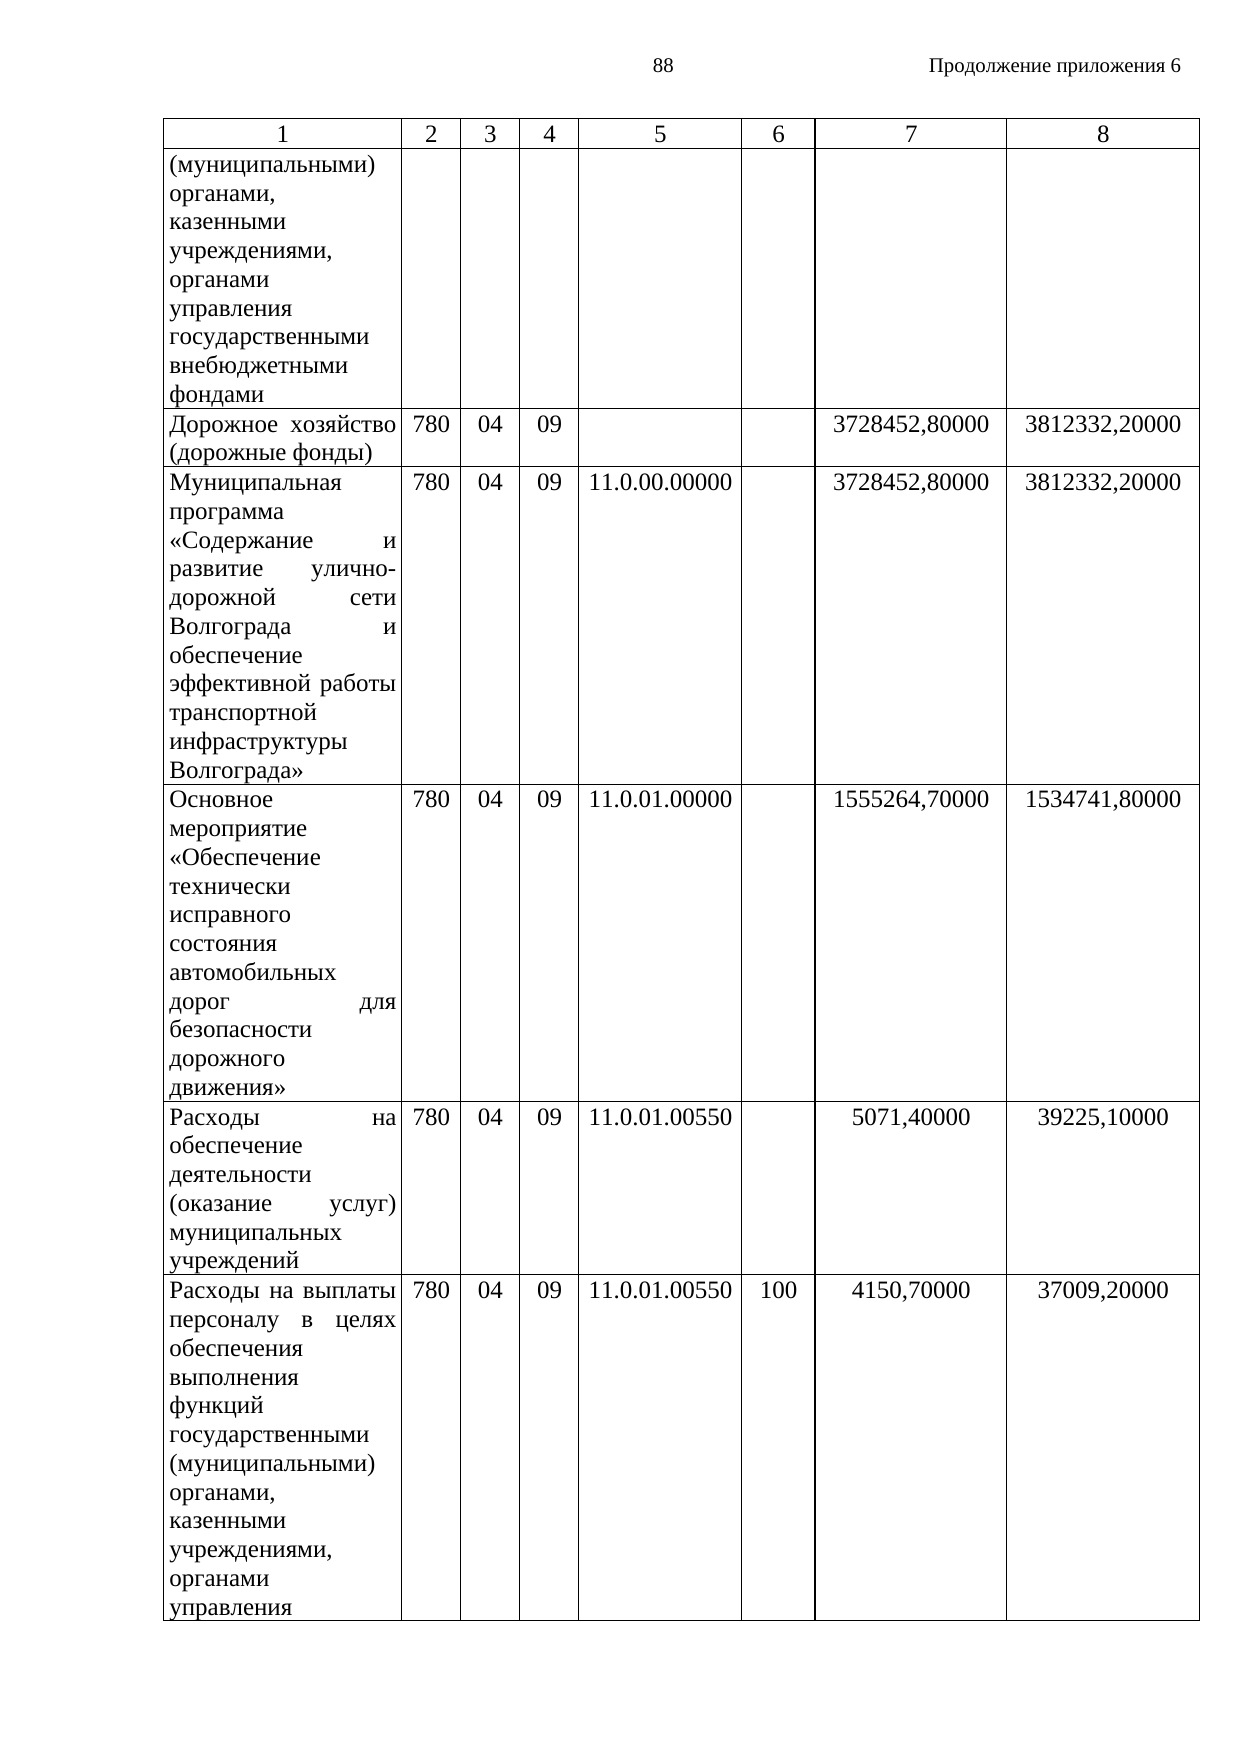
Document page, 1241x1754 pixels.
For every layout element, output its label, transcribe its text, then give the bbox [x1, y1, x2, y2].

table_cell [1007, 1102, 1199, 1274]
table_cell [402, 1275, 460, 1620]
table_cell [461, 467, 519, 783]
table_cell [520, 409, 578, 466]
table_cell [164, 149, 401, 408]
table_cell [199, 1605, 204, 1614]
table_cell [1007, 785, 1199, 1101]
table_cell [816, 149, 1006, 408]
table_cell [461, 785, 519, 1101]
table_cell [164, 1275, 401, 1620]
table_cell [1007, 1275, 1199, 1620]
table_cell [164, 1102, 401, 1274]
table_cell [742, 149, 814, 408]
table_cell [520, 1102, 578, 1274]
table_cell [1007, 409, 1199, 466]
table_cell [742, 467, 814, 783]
table_header 2 [402, 119, 460, 148]
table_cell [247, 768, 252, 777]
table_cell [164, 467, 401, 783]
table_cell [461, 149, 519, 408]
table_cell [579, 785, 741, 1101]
table_header 5 [579, 119, 741, 148]
table_header 4 [520, 119, 578, 148]
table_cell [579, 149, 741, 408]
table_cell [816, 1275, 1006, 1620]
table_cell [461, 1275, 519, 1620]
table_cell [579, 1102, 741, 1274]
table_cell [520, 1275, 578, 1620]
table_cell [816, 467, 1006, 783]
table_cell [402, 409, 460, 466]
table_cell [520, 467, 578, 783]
table_header 6 [742, 119, 814, 148]
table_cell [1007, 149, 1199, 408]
table_header 7 [816, 119, 1006, 148]
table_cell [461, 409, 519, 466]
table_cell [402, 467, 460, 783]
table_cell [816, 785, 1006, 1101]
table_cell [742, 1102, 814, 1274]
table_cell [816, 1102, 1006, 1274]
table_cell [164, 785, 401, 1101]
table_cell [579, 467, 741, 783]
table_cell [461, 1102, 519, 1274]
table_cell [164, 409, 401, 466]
table_header 8 [1007, 119, 1199, 148]
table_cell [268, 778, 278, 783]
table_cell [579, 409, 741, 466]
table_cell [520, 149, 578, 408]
table_header 3 [461, 119, 519, 148]
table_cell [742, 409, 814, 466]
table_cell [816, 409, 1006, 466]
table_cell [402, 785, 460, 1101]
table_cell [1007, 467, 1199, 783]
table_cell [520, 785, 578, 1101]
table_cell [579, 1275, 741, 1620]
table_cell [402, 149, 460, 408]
table_header 1 [164, 119, 401, 148]
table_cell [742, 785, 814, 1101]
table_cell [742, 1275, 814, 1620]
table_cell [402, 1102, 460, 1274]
